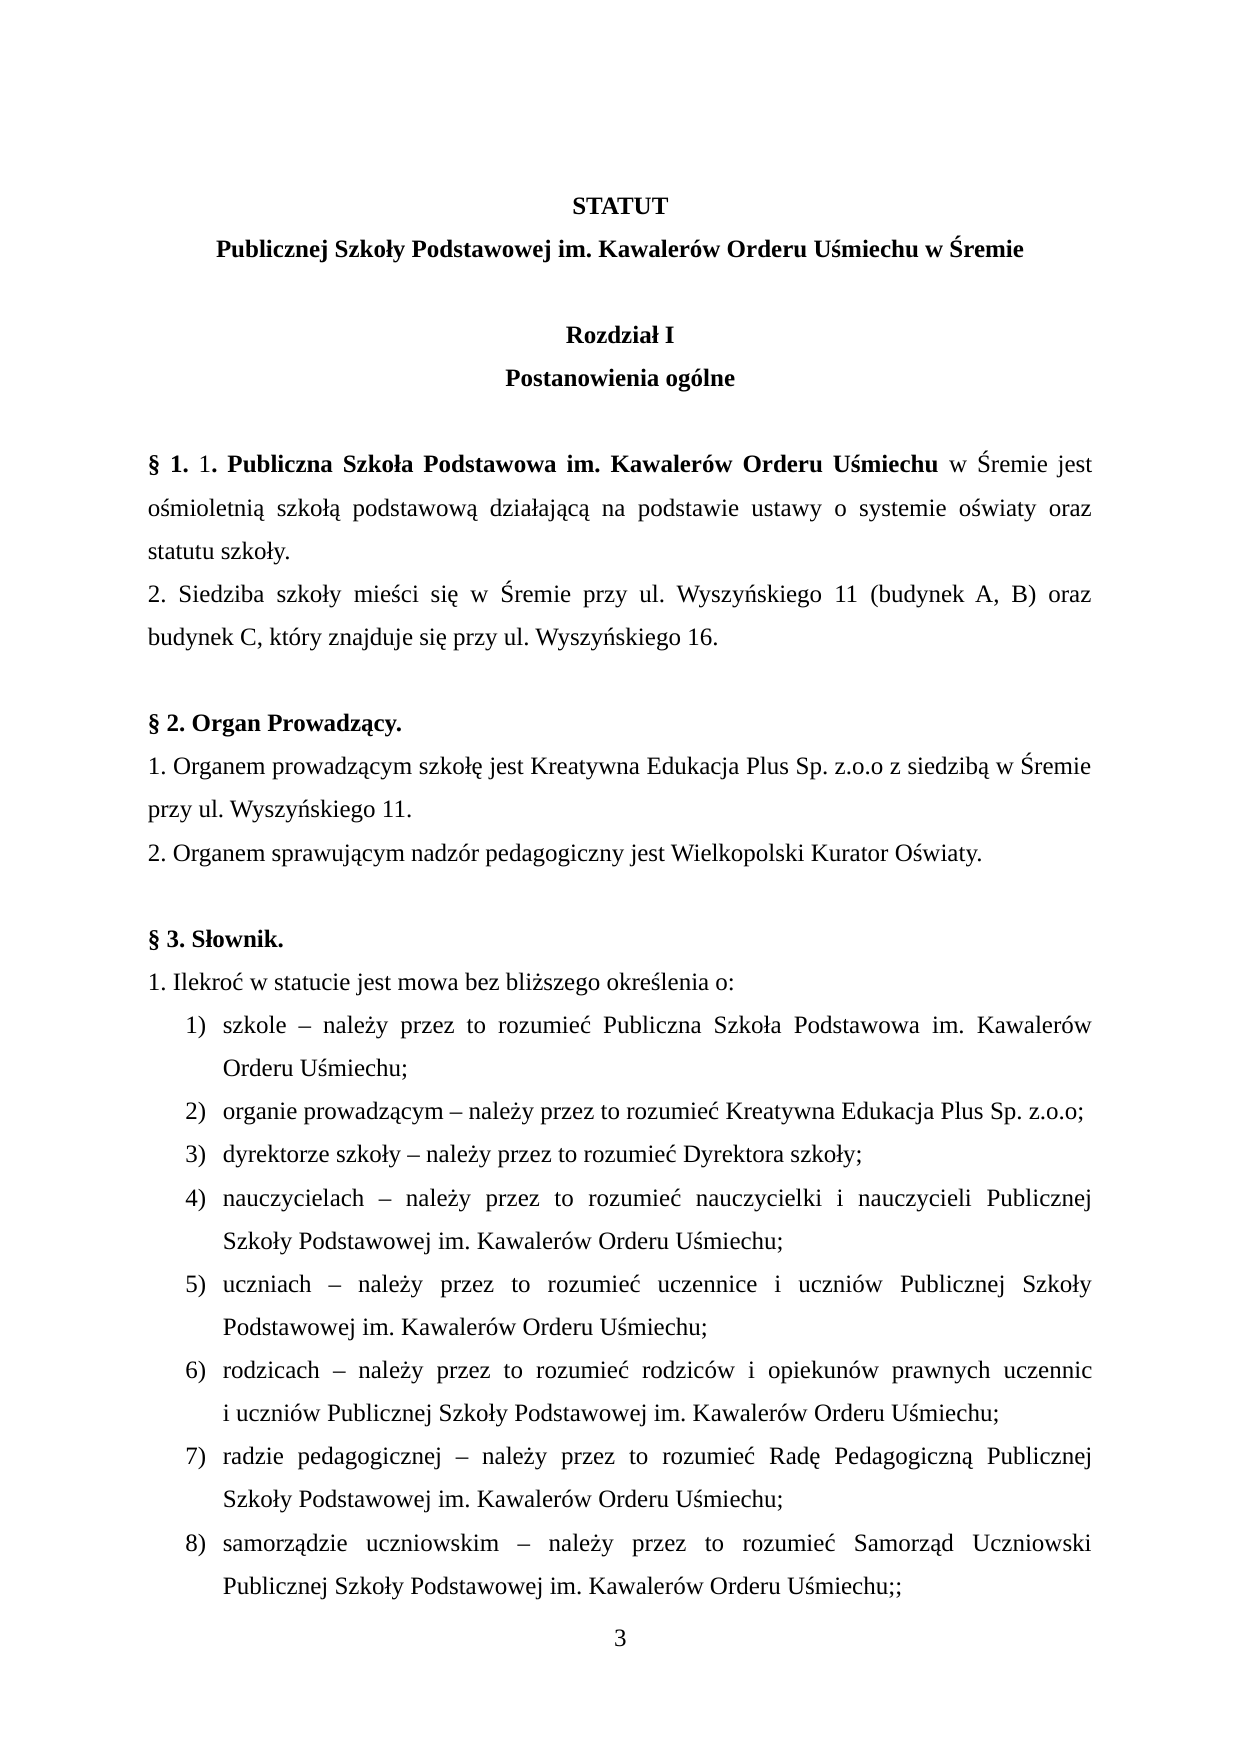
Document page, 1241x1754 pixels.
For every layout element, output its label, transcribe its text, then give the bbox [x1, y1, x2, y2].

list rodzicach – należy przez to rozumieć rodziców i opiekunów prawnych uczennic i uczniów Publicznej Szkoły Podstawowej im. Kawalerów Orderu Uśmiechu; [185, 1355, 1093, 1427]
text 1. Organem prowadzącym szkołę jest Kreatywna Edukacja Plus Sp. z.o.o z siedzibą w Śremie przy ul. Wyszyńskiego 11. [148, 751, 1093, 823]
text § 2. Organ Prowadzący. [148, 708, 1093, 737]
text 2. Organem sprawującym nadzór pedagogiczny jest Wielkopolski Kurator Oświaty. [148, 838, 1093, 866]
text § 1. 1. Publiczna Szkoła Podstawowa im. Kawalerów Orderu Uśmiechu w Śremie jest ośmioletnią szkołą podstawową działającą na podstawie ustawy o systemie oświaty oraz statutu szkoły. [148, 449, 1093, 564]
text Postanowienia ogólne [148, 363, 1093, 392]
list uczniach – należy przez to rozumieć uczennice i uczniów Publicznej Szkoły Podstawowej im. Kawalerów Orderu Uśmiechu; [185, 1269, 1093, 1341]
list radzie pedagogicznej – należy przez to rozumieć Radę Pedagogiczną Publicznej Szkoły Podstawowej im. Kawalerów Orderu Uśmiechu; [185, 1441, 1093, 1513]
list dyrektorze szkoły – należy przez to rozumieć Dyrektora szkoły; [185, 1139, 1093, 1168]
text Rozdział I [148, 320, 1093, 349]
text Publicznej Szkoły Podstawowej im. Kawalerów Orderu Uśmiechu w Śremie [148, 234, 1093, 263]
list organie prowadzącym – należy przez to rozumieć Kreatywna Edukacja Plus Sp. z.o.o; [185, 1096, 1093, 1125]
text 1. Ilekroć w statucie jest mowa bez bliższego określenia o: [148, 967, 1093, 996]
list samorządzie uczniowskim – należy przez to rozumieć Samorząd Uczniowski Publicznej Szkoły Podstawowej im. Kawalerów Orderu Uśmiechu;; [185, 1528, 1093, 1599]
text 2. Siedziba szkoły mieści się w Śremie przy ul. Wyszyńskiego 11 (budynek A, B) oraz budynek C, który znajduje się przy ul. Wyszyńskiego 16. [148, 579, 1093, 651]
text § 3. Słownik. [148, 924, 1093, 953]
text STATUT [148, 191, 1093, 219]
list szkole – należy przez to rozumieć Publiczna Szkoła Podstawowa im. Kawalerów Orderu Uśmiechu; [185, 1010, 1093, 1082]
list nauczycielach – należy przez to rozumieć nauczycielki i nauczycieli Publicznej Szkoły Podstawowej im. Kawalerów Orderu Uśmiechu; [185, 1183, 1093, 1254]
